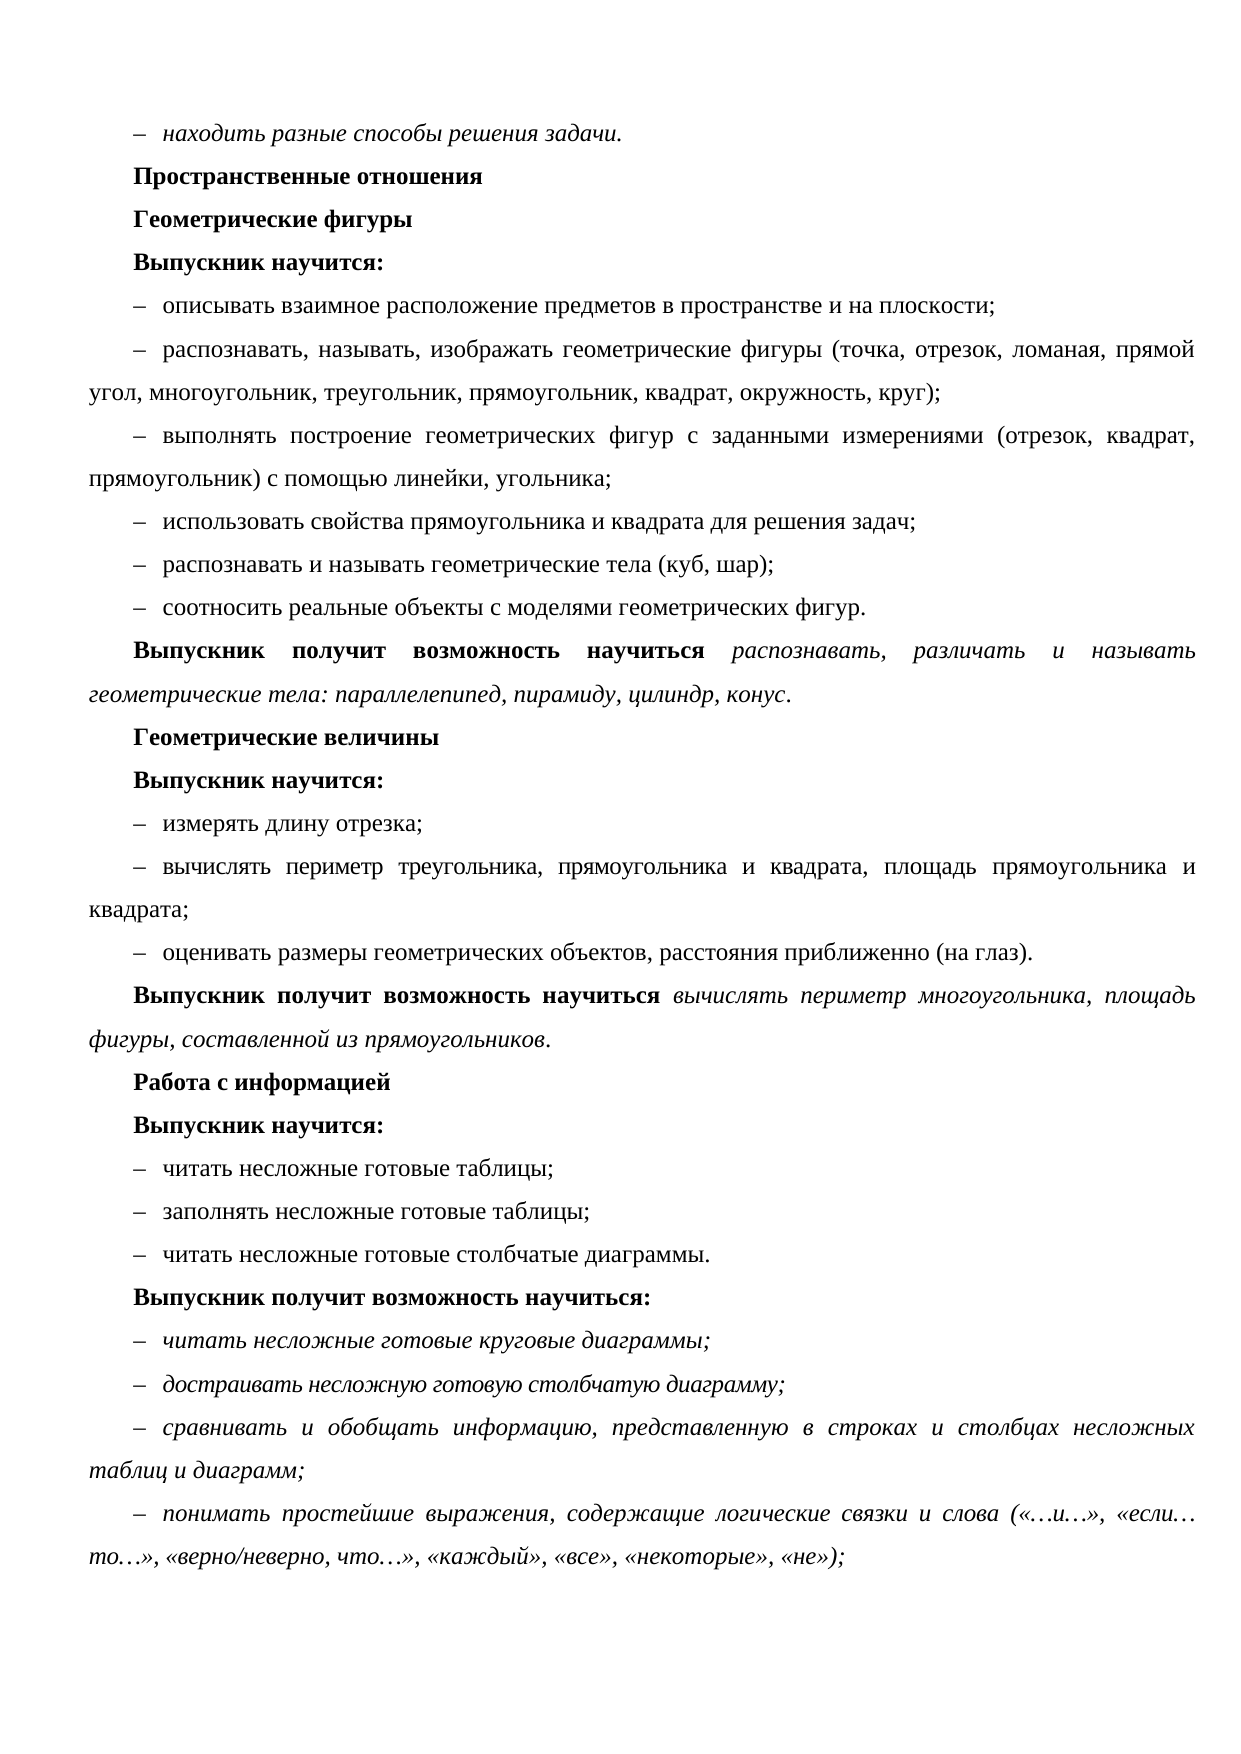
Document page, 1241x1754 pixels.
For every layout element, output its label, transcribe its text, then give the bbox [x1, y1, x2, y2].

text Выпускник получит возможность научиться распознавать, различать и называть геометрические тела: параллелепипед, пирамиду, цилиндр, конус. [89, 636, 1196, 707]
text заполнять несложные готовые таблицы; [89, 1196, 1196, 1225]
text понимать простейшие выражения, содержащие логические связки и слова («…и…», «если… то…», «верно/неверно, что…», «каждый», «все», «некоторые», «не»); [89, 1498, 1196, 1570]
text Геометрические фигуры [89, 204, 1196, 233]
text Выпускник получит возможность научиться вычислять периметр многоугольника, площадь фигуры, составленной из прямоугольников. [89, 981, 1196, 1052]
text Работа с информацией [89, 1067, 1196, 1096]
text Выпускник научится: [89, 1110, 1196, 1139]
text Выпускник научится: [89, 765, 1196, 794]
text Выпускник получит возможность научиться: [89, 1282, 1196, 1311]
text описывать взаимное расположение предметов в пространстве и на плоскости; [89, 291, 1196, 319]
text измерять длину отрезка; [89, 808, 1196, 837]
text сравнивать и обобщать информацию, представленную в строках и столбцах несложных таблиц и диаграмм; [89, 1412, 1196, 1484]
text выполнять построение геометрических фигур с заданными измерениями (отрезок, квадрат, прямоугольник) с помощью линейки, угольника; [89, 420, 1196, 492]
text использовать свойства прямоугольника и квадрата для решения задач; [89, 506, 1196, 535]
text соотносить реальные объекты с моделями геометрических фигур. [89, 592, 1196, 621]
text Пространственные отношения [89, 161, 1196, 190]
text читать несложные готовые столбчатые диаграммы. [89, 1239, 1196, 1268]
text Геометрические величины [89, 722, 1196, 751]
text достраивать несложную готовую столбчатую диаграмму; [89, 1369, 1196, 1397]
text Выпускник научится: [89, 247, 1196, 276]
text читать несложные готовые круговые диаграммы; [89, 1326, 1196, 1354]
text распознавать, называть, изображать геометрические фигуры (точка, отрезок, ломаная, прямой угол, многоугольник, треугольник, прямоугольник, квадрат, окружность, круг); [89, 334, 1196, 406]
text вычислять периметр треугольника, прямоугольника и квадрата, площадь прямоугольника и квадрата; [89, 851, 1196, 923]
text находить разные способы решения задачи. [89, 118, 1196, 147]
text читать несложные готовые таблицы; [89, 1153, 1196, 1182]
text распознавать и называть геометрические тела (куб, шар); [89, 549, 1196, 578]
text оценивать размеры геометрических объектов, расстояния приближенно (на глаз). [89, 937, 1196, 966]
